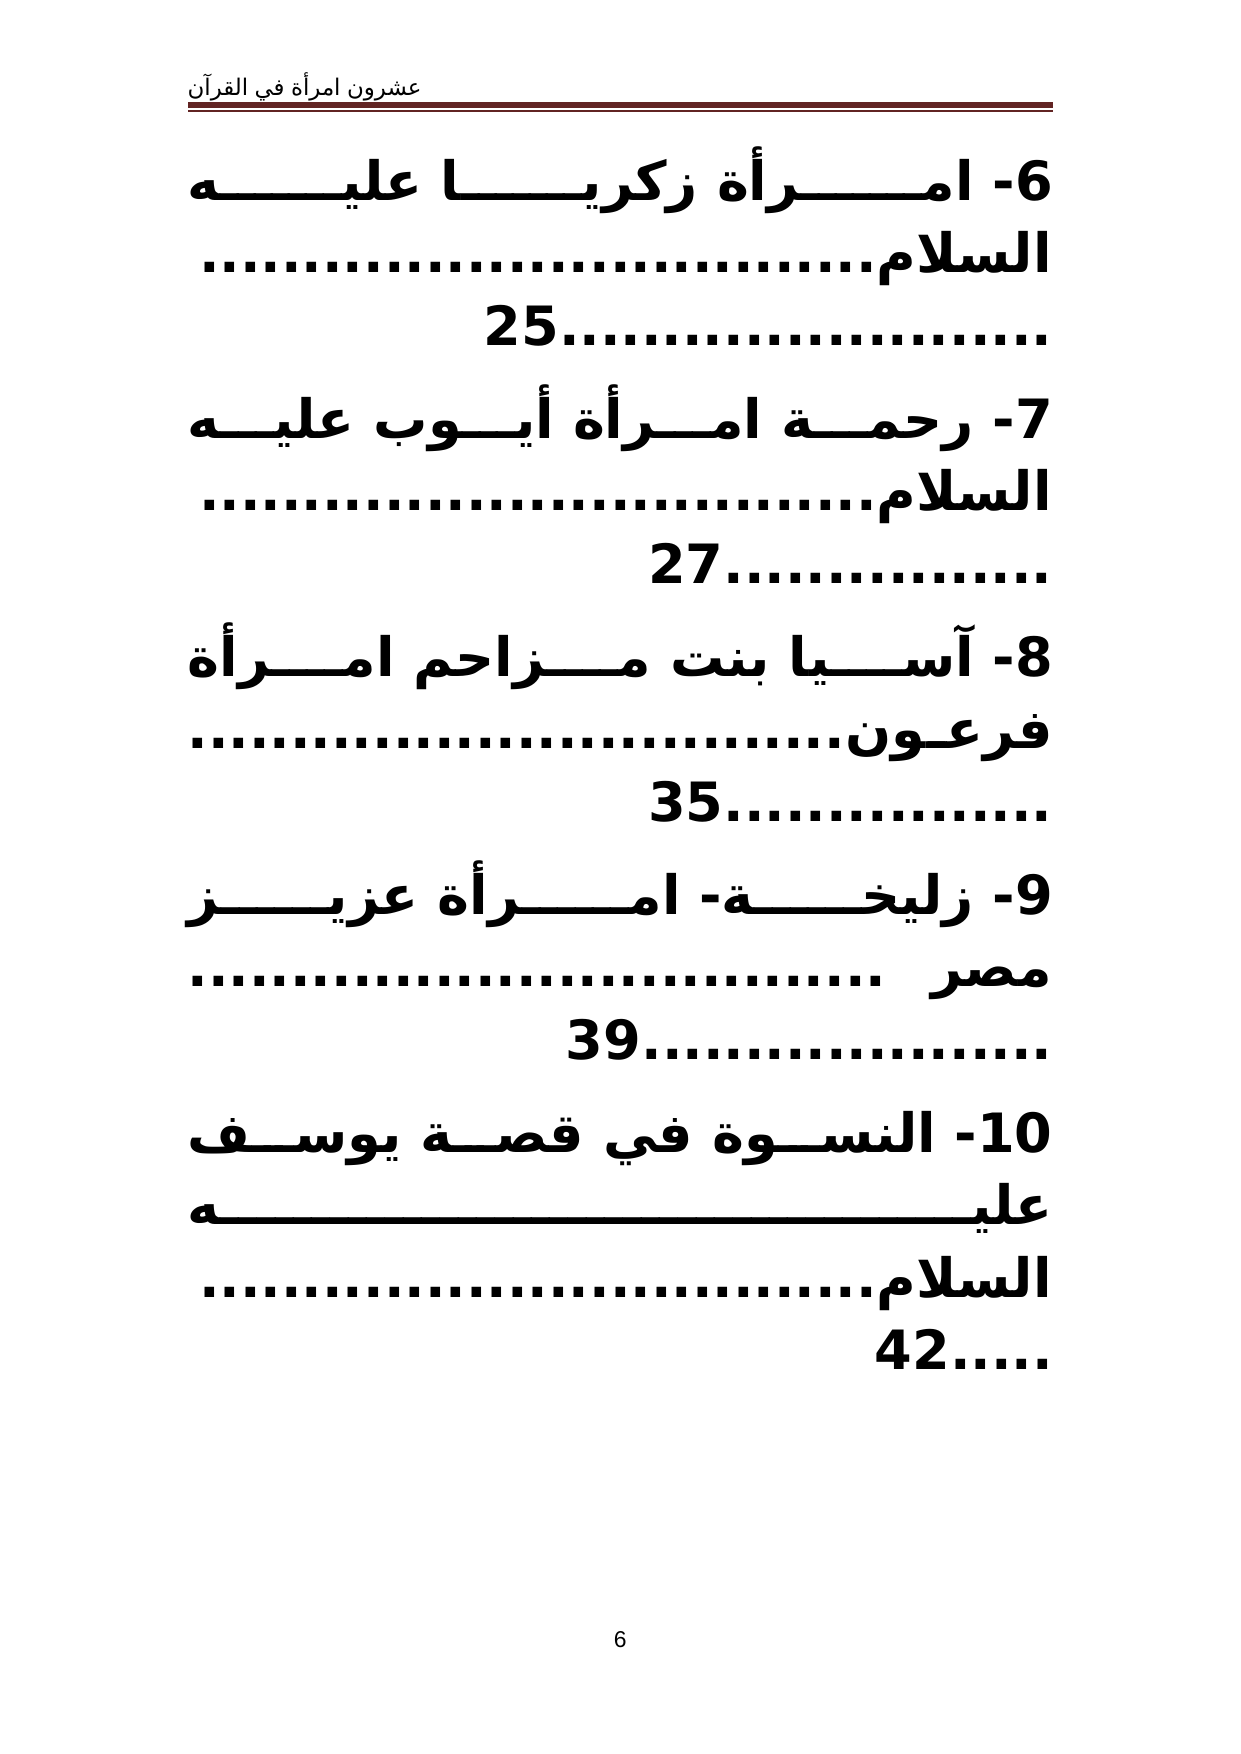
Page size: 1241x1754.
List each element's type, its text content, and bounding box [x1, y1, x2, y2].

text 6- امرأة زكريا عليه السلام.........................................................25 [187, 150, 1053, 358]
text 9- زليخة- امرأة عزيز مصر ......................................................39 [187, 864, 1053, 1072]
text 7- رحمة امرأة أيوب عليه السلام.................................................27 [187, 388, 1053, 596]
text 10- النسوة في قصة يوسف عليه السلام......................................42 [187, 1102, 1053, 1382]
text 8- آسيا بنت مزاحم امرأة فرعون................................................35 [187, 626, 1053, 834]
